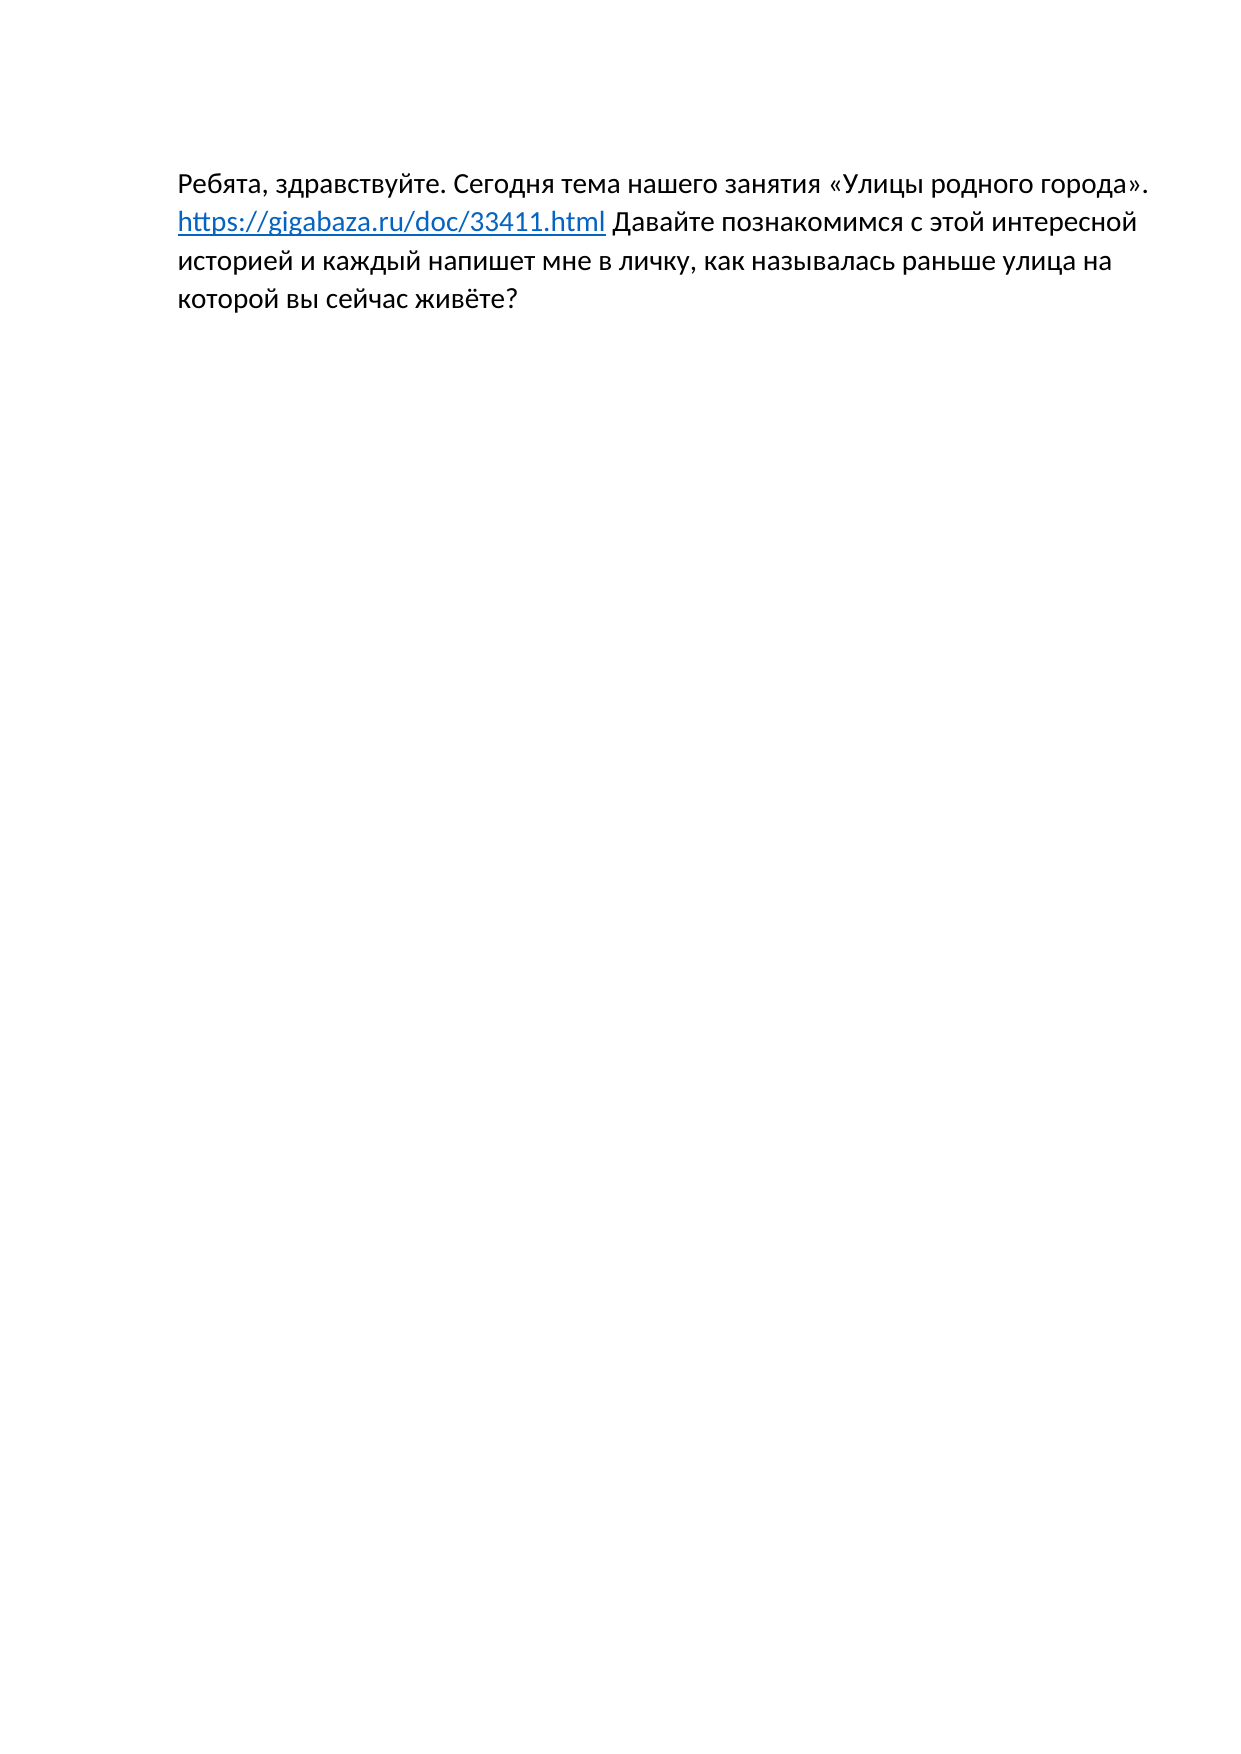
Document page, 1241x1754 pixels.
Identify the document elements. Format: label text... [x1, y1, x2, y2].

text Ребята, здравствуйте. Сегодня тема нашего занятия «Улицы родного города». https://gigabaza.ru/doc/33411.html Давайте познакомимся с этой интересной историей и каждый напишет мне в личку, как называлась раньше улица на которой вы сейчас живёте? [177, 165, 1152, 316]
